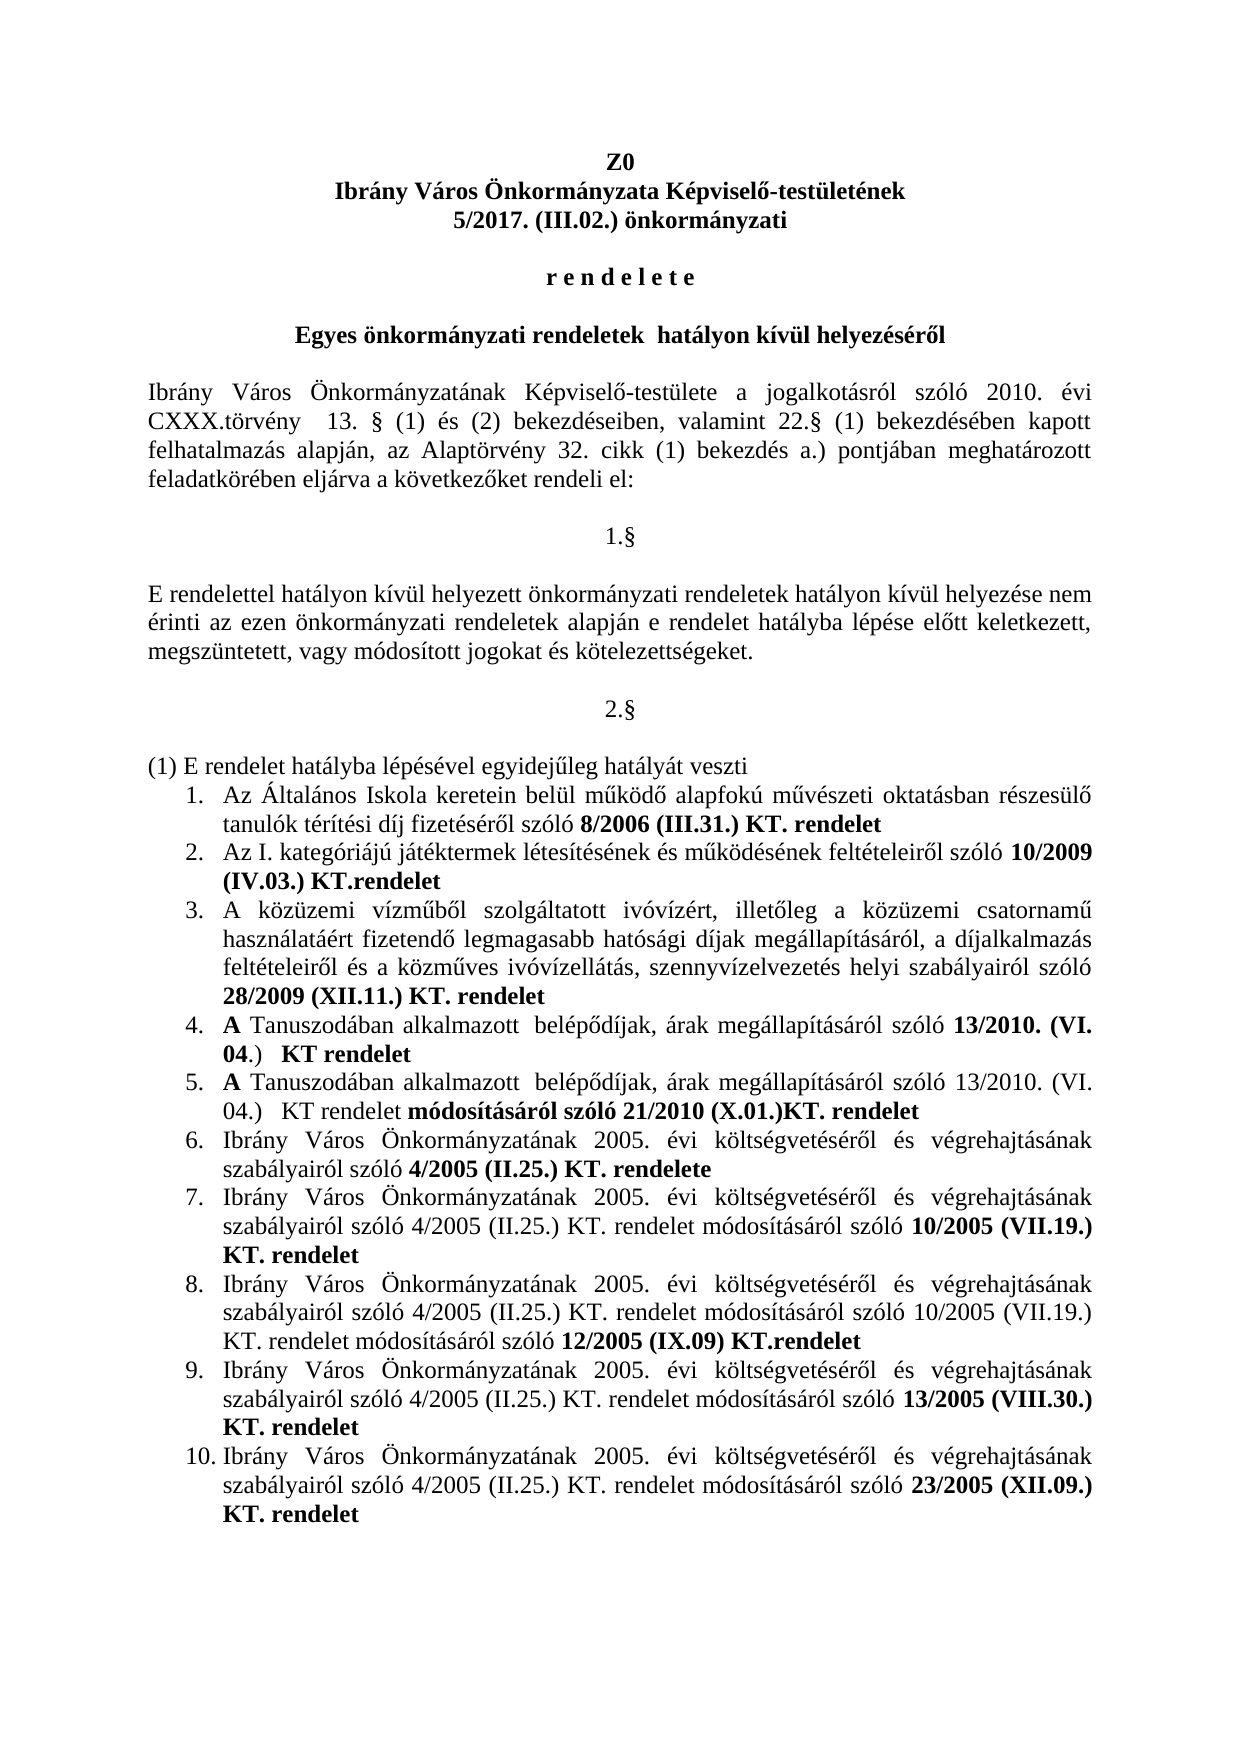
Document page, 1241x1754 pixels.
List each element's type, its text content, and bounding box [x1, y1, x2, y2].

list Ibrány Város Önkormányzatának 2005. évi költségvetéséről és végrehajtásának szabályairól szóló 4/2005 (II.25.) KT. rendelet módosításáról szóló 23/2005 (XII.09.) KT. rendelet [185, 1441, 1092, 1527]
text Ibrány Város Önkormányzata Képviselő-testületének [148, 176, 1092, 205]
list Ibrány Város Önkormányzatának 2005. évi költségvetéséről és végrehajtásának szabályairól szóló 4/2005 (II.25.) KT. rendelet módosításáról szóló 10/2005 (VII.19.) KT. rendelet [185, 1182, 1092, 1269]
text 2.§ [148, 694, 1092, 722]
list Ibrány Város Önkormányzatának 2005. évi költségvetéséről és végrehajtásának szabályairól szóló 4/2005 (II.25.) KT. rendelet módosításáról szóló 10/2005 (VII.19.) KT. rendelet módosításáról szóló 12/2005 (IX.09) KT.rendelet [185, 1269, 1092, 1355]
text 1.§ [148, 521, 1092, 550]
list A közüzemi vízműből szolgáltatott ivóvízért, illetőleg a közüzemi csatornamű használatáért fizetendő legmagasabb hatósági díjak megállapításáról, a díjalkalmazás feltételeiről és a közműves ivóvízellátás, szennyvízelvezetés helyi szabályairól szóló 28/2009 (XII.11.) KT. rendelet [185, 895, 1092, 1010]
list Ibrány Város Önkormányzatának 2005. évi költségvetéséről és végrehajtásának szabályairól szóló 4/2005 (II.25.) KT. rendelet módosításáról szóló 13/2005 (VIII.30.) KT. rendelet [185, 1355, 1092, 1441]
text 5/2017. (III.02.) önkormányzati [148, 205, 1092, 234]
text E rendelettel hatályon kívül helyezett önkormányzati rendeletek hatályon kívül helyezése nem érinti az ezen önkormányzati rendeletek alapján e rendelet hatályba lépése előtt keletkezett, megszüntetett, vagy módosított jogokat és kötelezettségeket. [148, 579, 1092, 665]
text Z0 [148, 147, 1092, 176]
list Az I. kategóriájú játéktermek létesítésének és működésének feltételeiről szóló 10/2009 (IV.03.) KT.rendelet [185, 837, 1092, 895]
list Az Általános Iskola keretein belül működő alapfokú művészeti oktatásban részesülő tanulók térítési díj fizetéséről szóló 8/2006 (III.31.) KT. rendelet [185, 780, 1092, 837]
list Ibrány Város Önkormányzatának 2005. évi költségvetéséről és végrehajtásának szabályairól szóló 4/2005 (II.25.) KT. rendelete [185, 1125, 1092, 1182]
list A Tanuszodában alkalmazott belépődíjak, árak megállapításáról szóló 13/2010. (VI. 04.) KT rendelet [185, 1010, 1092, 1067]
text Ibrány Város Önkormányzatának Képviselő-testülete a jogalkotásról szóló 2010. évi CXXX.törvény 13. § (1) és (2) bekezdéseiben, valamint 22.§ (1) bekezdésében kapott felhatalmazás alapján, az Alaptörvény 32. cikk (1) bekezdés a.) pontjában meghatározott feladatkörében eljárva a következőket rendeli el: [148, 377, 1092, 492]
text Egyes önkormányzati rendeletek hatályon kívül helyezéséről [148, 320, 1092, 349]
text r e n d e l e t e [148, 262, 1092, 291]
text (1) E rendelet hatályba lépésével egyidejűleg hatályát veszti [148, 751, 1092, 780]
list A Tanuszodában alkalmazott belépődíjak, árak megállapításáról szóló 13/2010. (VI. 04.) KT rendelet módosításáról szóló 21/2010 (X.01.)KT. rendelet [185, 1067, 1092, 1125]
